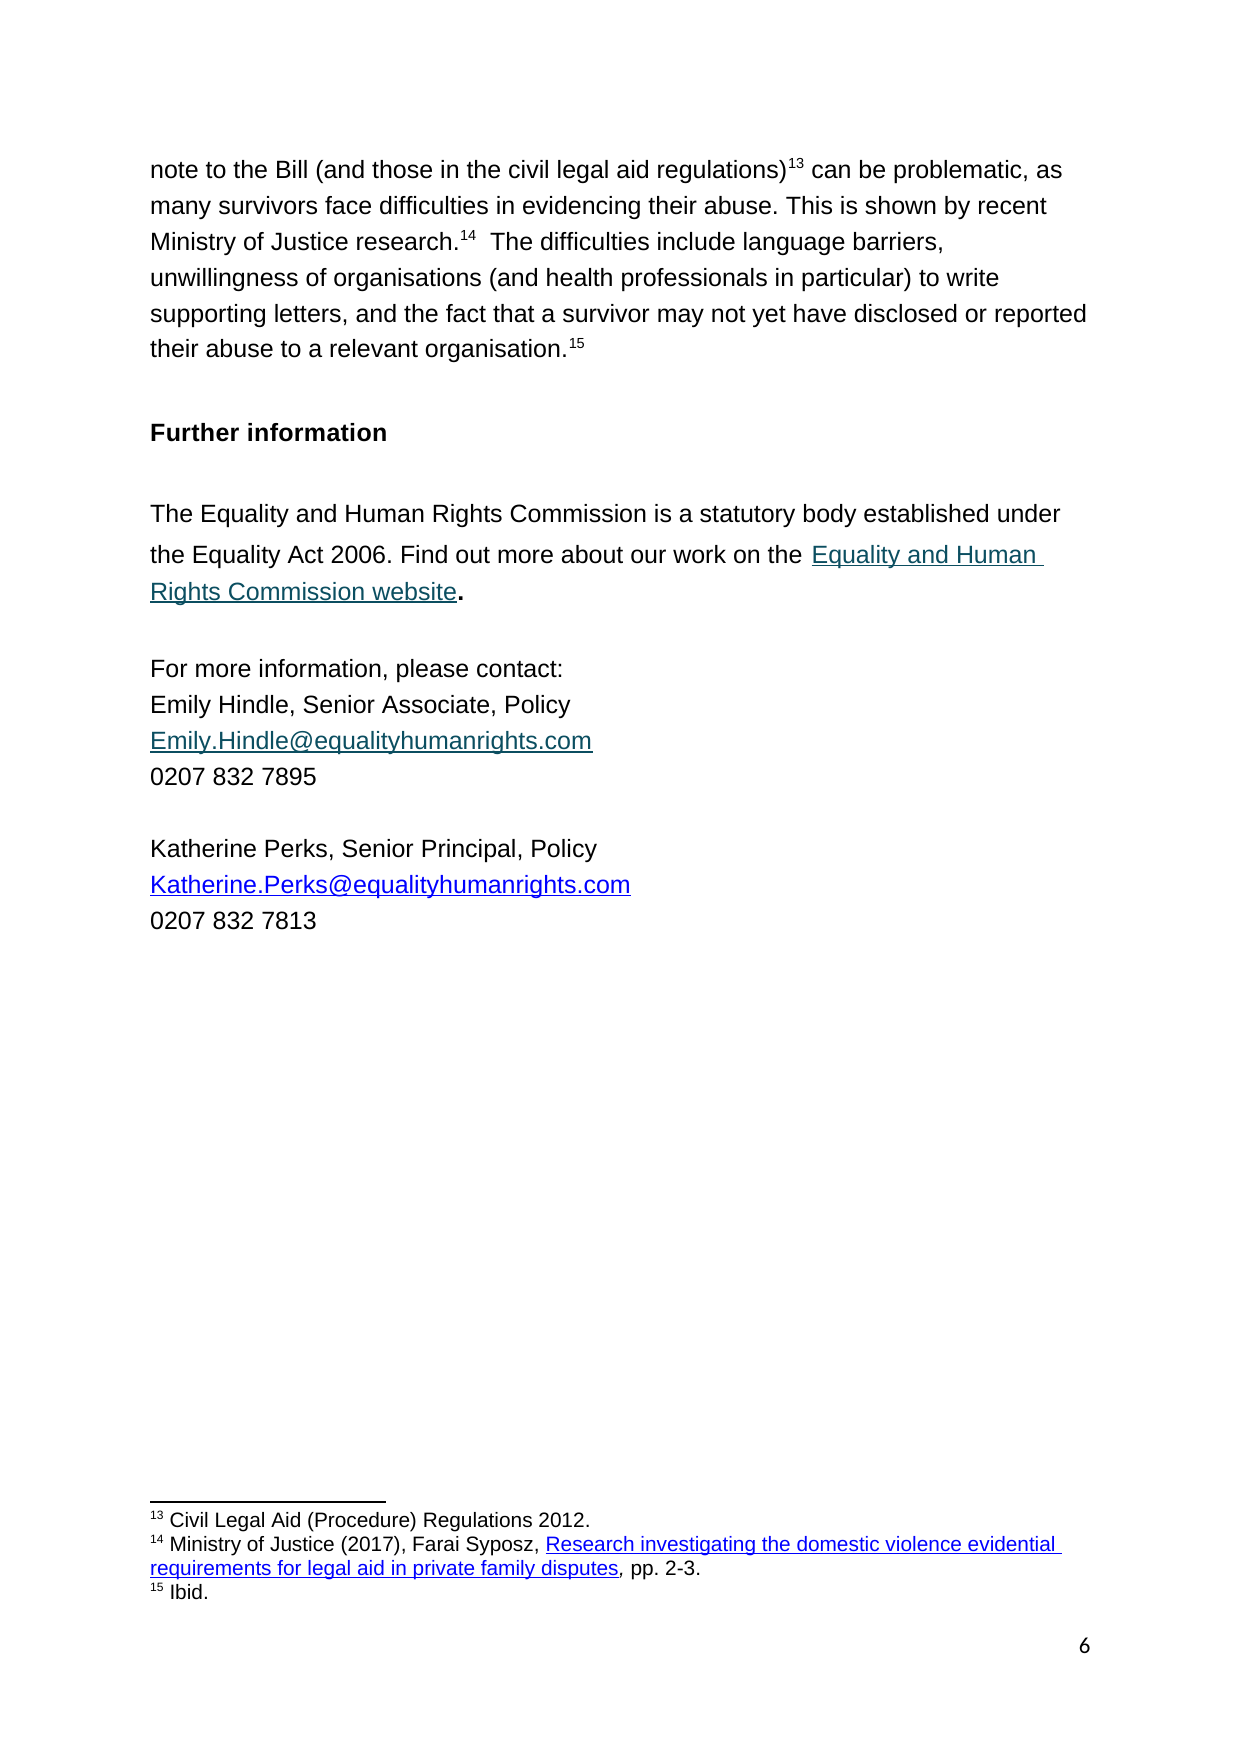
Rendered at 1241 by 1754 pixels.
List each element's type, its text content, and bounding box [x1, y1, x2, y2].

text Emily.Hindle@equalityhumanrights.com [150, 726, 1090, 755]
text 0207 832 7813 [150, 906, 1090, 935]
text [150, 155, 1090, 363]
text Further information [150, 418, 1090, 447]
text For more information, please contact: [150, 654, 1090, 683]
text Emily Hindle, Senior Associate, Policy [150, 690, 1090, 719]
text Katherine.Perks@equalityhumanrights.com [150, 870, 1090, 899]
text The Equality and Human Rights Commission is a statutory body established under the Equality Act 2006. Find out more about our work on the Equality and Human Rights Commission website. [150, 499, 1090, 605]
text Katherine Perks, Senior Principal, Policy [150, 834, 1090, 863]
text 0207 832 7895 [150, 762, 1090, 791]
